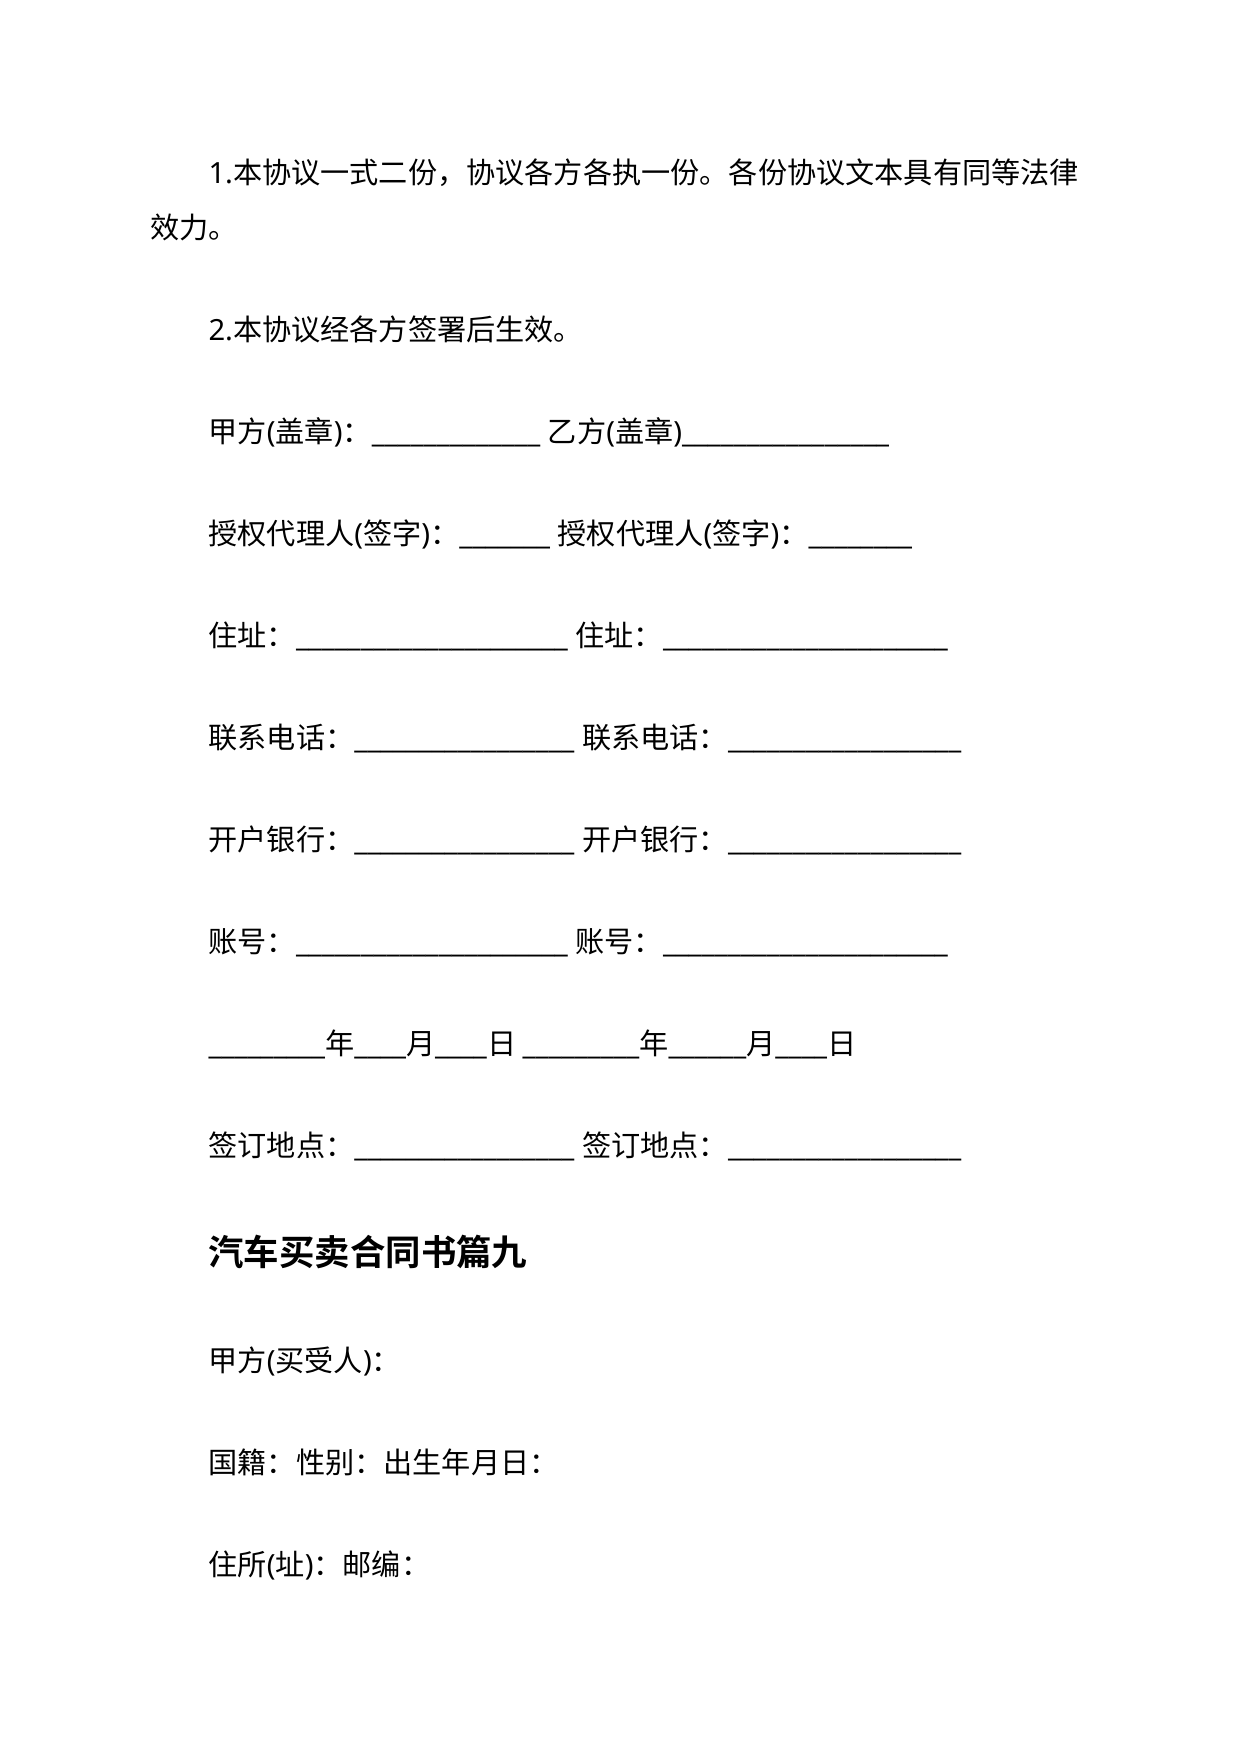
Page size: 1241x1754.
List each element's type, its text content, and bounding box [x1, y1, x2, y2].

text 住所(址)：邮编： [150, 1542, 1090, 1584]
text 签订地点：_________________ 签订地点：__________________ [150, 1123, 1090, 1165]
text 1.本协议一式二份，协议各方各执一份。各份协议文本具有同等法律效力。 [150, 150, 1090, 247]
text _________年____月____日 _________年______月____日 [150, 1021, 1090, 1063]
text 甲方(买受人)： [150, 1338, 1090, 1380]
text 开户银行：_________________ 开户银行：__________________ [150, 817, 1090, 859]
text 甲方(盖章)：_____________ 乙方(盖章)________________ [150, 409, 1090, 451]
text 住址：_____________________ 住址：______________________ [150, 613, 1090, 655]
text 联系电话：_________________ 联系电话：__________________ [150, 715, 1090, 757]
text 账号：_____________________ 账号：______________________ [150, 919, 1090, 961]
text 汽车买卖合同书篇九 [150, 1224, 1090, 1276]
text 2.本协议经各方签署后生效。 [150, 307, 1090, 349]
text 授权代理人(签字)：_______ 授权代理人(签字)：________ [150, 511, 1090, 553]
text 国籍：性别：出生年月日： [150, 1440, 1090, 1482]
